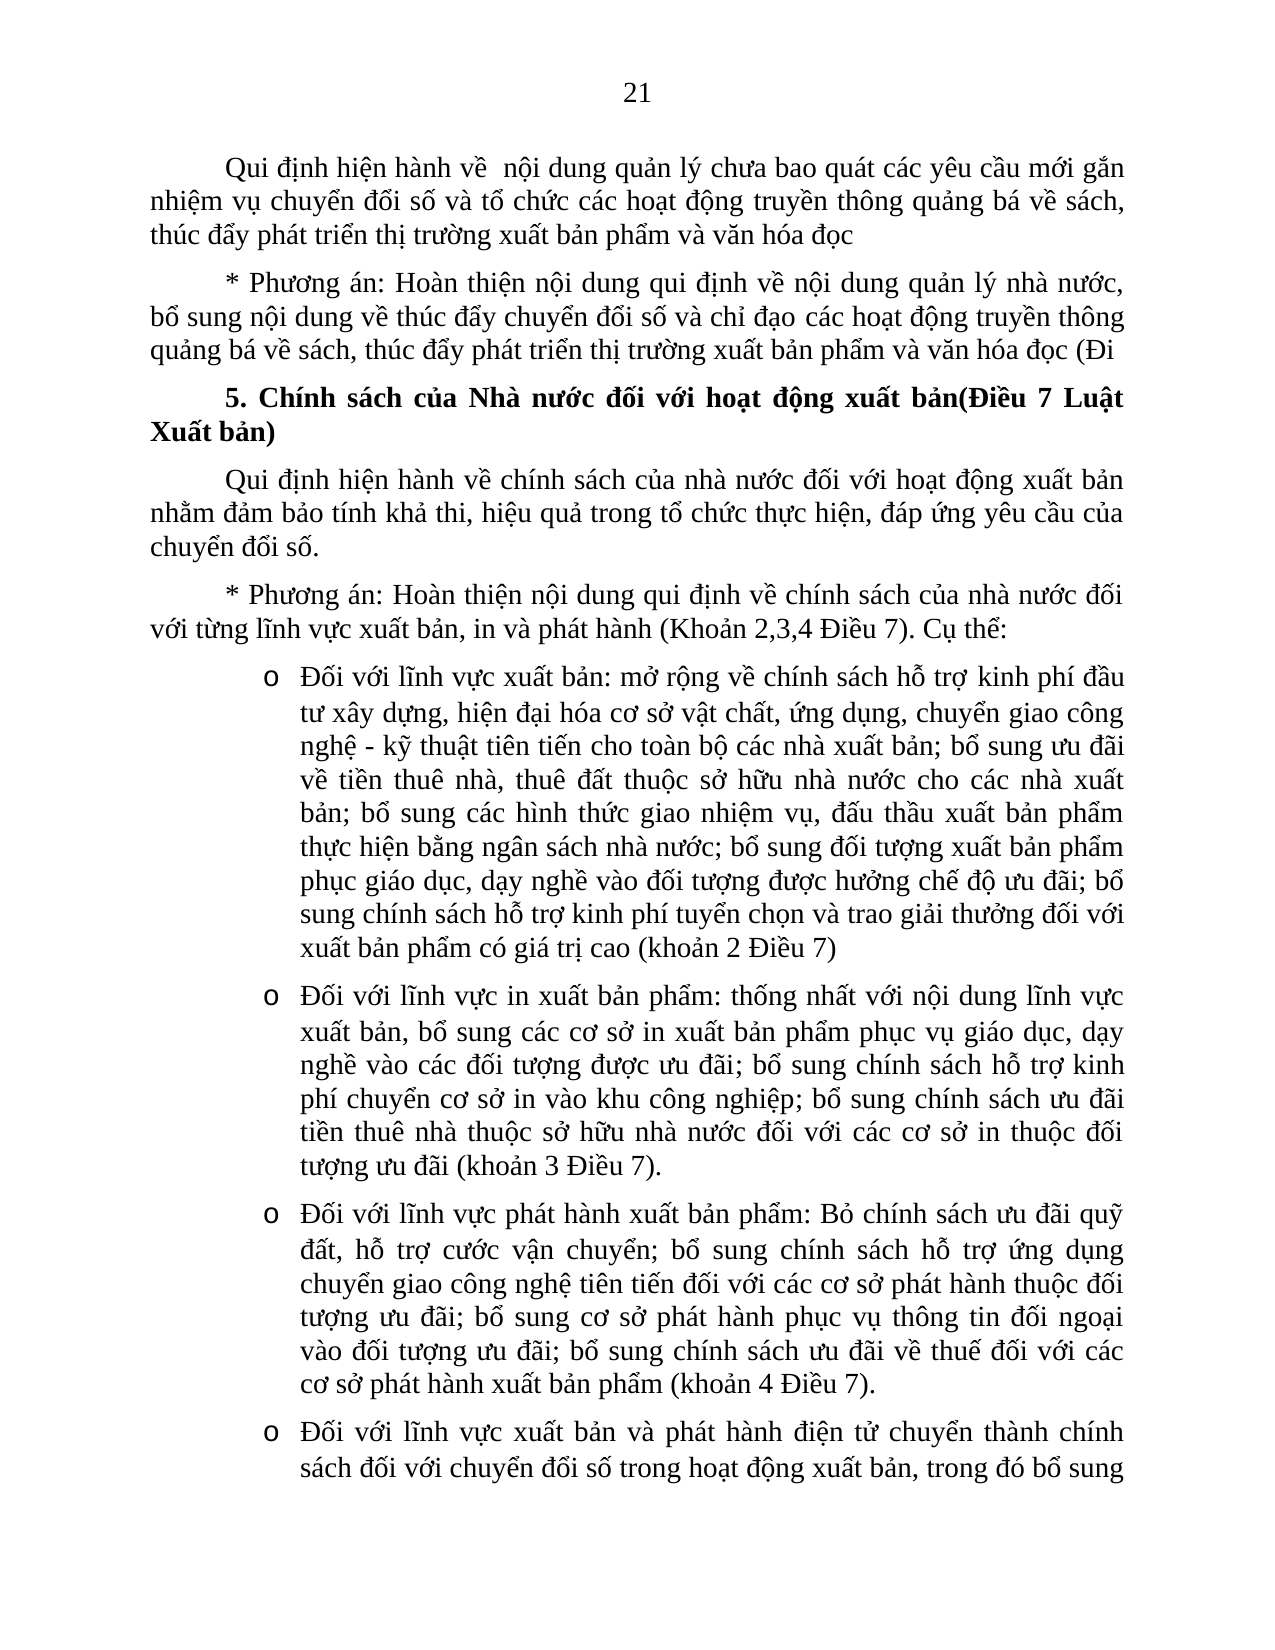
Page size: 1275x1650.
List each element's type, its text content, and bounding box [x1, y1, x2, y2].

list Đối với lĩnh vực phát hành xuất bản phẩm: Bỏ chính sách ưu đãi quỹ đất, hỗ trợ cước vận chuyển; bổ sung chính sách hỗ trợ ứng dụng chuyển giao công nghệ tiên tiến đối với các cơ sở phát hành thuộc đối tượng ưu đãi; bổ sung cơ sở phát hành phục vụ thông tin đối ngoại vào đối tượng ưu đãi; bổ sung chính sách ưu đãi về thuế đối với các cơ sở phát hành xuất bản phẩm (khoản 4 Điều 7). [262, 1196, 1125, 1400]
list 5. Chính sách của Nhà nước đối với hoạt động xuất bản(Điều 7 Luật Xuất bản) [150, 380, 1125, 447]
list * Phương án: Hoàn thiện nội dung qui định về nội dung quản lý nhà nước, bổ sung nội dung về thúc đẩy chuyển đổi số và chỉ đạo các hoạt động truyền thông quảng bá về sách, thúc đẩy phát triển thị trường xuất bản phẩm và văn hóa đọc (Đi [150, 265, 1125, 366]
list Qui định hiện hành về nội dung quản lý chưa bao quát các yêu cầu mới gắn nhiệm vụ chuyển đổi số và tổ chức các hoạt động truyền thông quảng bá về sách, thúc đẩy phát triển thị trường xuất bản phẩm và văn hóa đọc [150, 150, 1125, 251]
list Đối với lĩnh vực xuất bản: mở rộng về chính sách hỗ trợ kinh phí đầu tư xây dựng, hiện đại hóa cơ sở vật chất, ứng dụng, chuyển giao công nghệ - kỹ thuật tiên tiến cho toàn bộ các nhà xuất bản; bổ sung ưu đãi về tiền thuê nhà, thuê đất thuộc sở hữu nhà nước cho các nhà xuất bản; bổ sung các hình thức giao nhiệm vụ, đấu thầu xuất bản phẩm thực hiện bằng ngân sách nhà nước; bổ sung đối tượng xuất bản phẩm phục giáo dục, dạy nghề vào đối tượng được hưởng chế độ ưu đãi; bổ sung chính sách hỗ trợ kinh phí tuyển chọn và trao giải thưởng đối với xuất bản phẩm có giá trị cao (khoản 2 Điều 7) [262, 659, 1125, 963]
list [262, 1414, 1125, 1484]
list Qui định hiện hành về chính sách của nhà nước đối với hoạt động xuất bản nhằm đảm bảo tính khả thi, hiệu quả trong tổ chức thực hiện, đáp ứng yêu cầu của chuyển đổi số. [150, 462, 1125, 563]
list * Phương án: Hoàn thiện nội dung qui định về chính sách của nhà nước đối với từng lĩnh vực xuất bản, in và phát hành (Khoản 2,3,4 Điều 7). Cụ thể: [150, 577, 1125, 644]
list Đối với lĩnh vực in xuất bản phẩm: thống nhất với nội dung lĩnh vực xuất bản, bổ sung các cơ sở in xuất bản phẩm phục vụ giáo dục, dạy nghề vào các đối tượng được ưu đãi; bổ sung chính sách hỗ trợ kinh phí chuyển cơ sở in vào khu công nghiệp; bổ sung chính sách ưu đãi tiền thuê nhà thuộc sở hữu nhà nước đối với các cơ sở in thuộc đối tượng ưu đãi (khoản 3 Điều 7). [262, 978, 1125, 1182]
